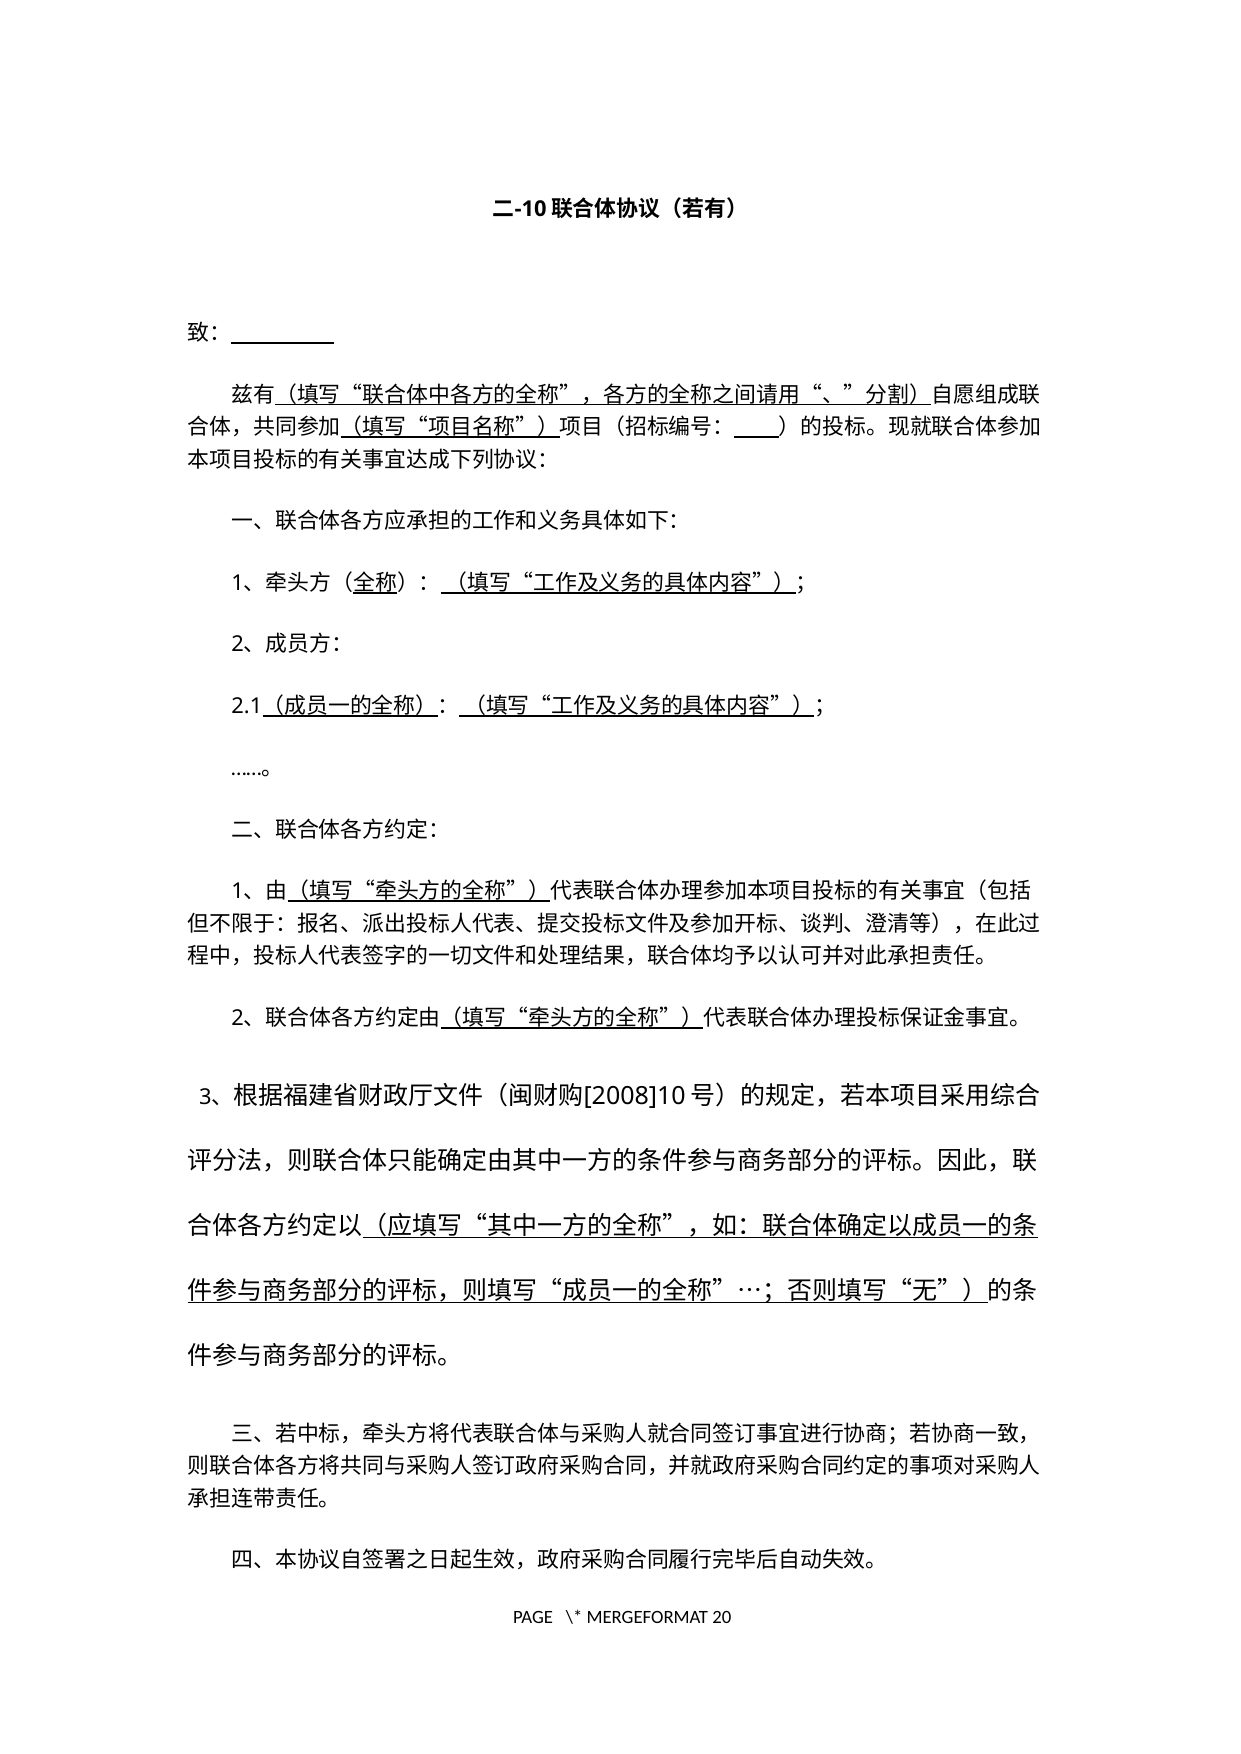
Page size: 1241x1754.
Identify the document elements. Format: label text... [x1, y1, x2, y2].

text 二-10联合体协议（若有） [187, 191, 1053, 224]
text 2、联合体各方约定由（填写“牵头方的全称”）代表联合体办理投标保证金事宜。 [187, 999, 1053, 1032]
text 1、由（填写“牵头方的全称”）代表联合体办理参加本项目投标的有关事宜（包括但不限于：报名、派出投标人代表、提交投标文件及参加开标、谈判、澄清等），在此过程中，投标人代表签字的一切文件和处理结果，联合体均予以认可并对此承担责任。 [187, 873, 1053, 970]
text 二、联合体各方约定： [187, 811, 1053, 844]
text 兹有（填写“联合体中各方的全称”，各方的全称之间请用“、”分割）自愿组成联合体，共同参加（填写“项目名称”）项目（招标编号： ）的投标。现就联合体参加本项目投标的有关事宜达成下列协议： [187, 376, 1053, 474]
text 四、本协议自签署之日起生效，政府采购合同履行完毕后自动失效。 [187, 1542, 1053, 1574]
text 3、根据福建省财政厅文件（闽财购[2008]10号）的规定，若本项目采用综合评分法，则联合体只能确定由其中一方的条件参与商务部分的评标。因此，联合体各方约定以（应填写“其中一方的全称”，如：联合体确定以成员一的条件参与商务部分的评标，则填写“成员一的全称”…；否则填写“无”）的条件参与商务部分的评标。 [187, 1061, 1053, 1386]
text 三、若中标，牵头方将代表联合体与采购人就合同签订事宜进行协商；若协商一致，则联合体各方将共同与采购人签订政府采购合同，并就政府采购合同约定的事项对采购人承担连带责任。 [187, 1415, 1053, 1513]
text 致： [187, 314, 1053, 347]
text 2.1（成员一的全称）： （填写“工作及义务的具体内容”）； [187, 688, 1053, 720]
text 2、成员方： [187, 626, 1053, 659]
text 一、联合体各方应承担的工作和义务具体如下： [187, 503, 1053, 535]
text ……。 [187, 749, 1053, 782]
text 1、牵头方（全称）： （填写“工作及义务的具体内容”）； [187, 564, 1053, 597]
